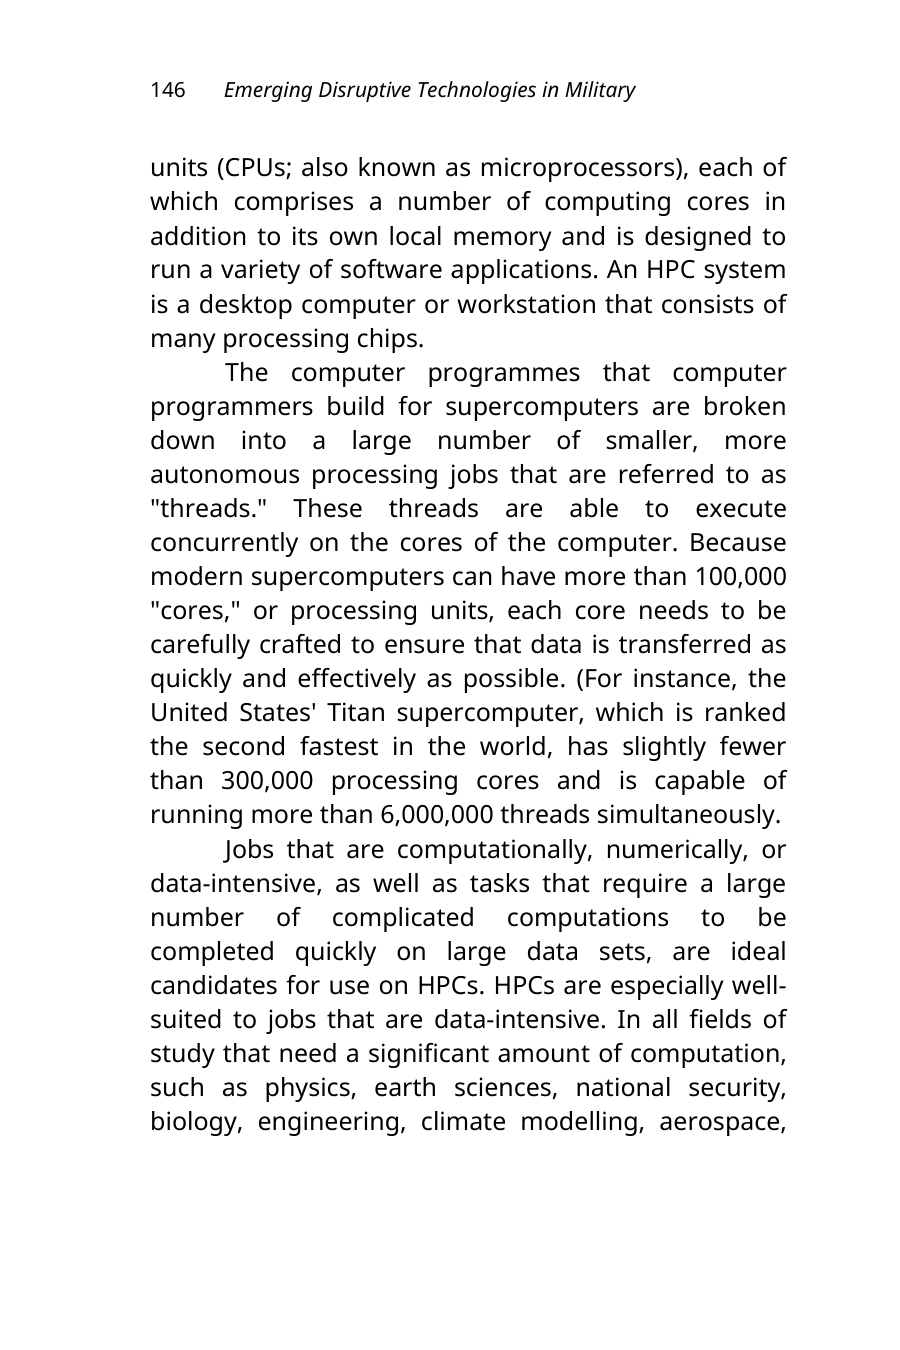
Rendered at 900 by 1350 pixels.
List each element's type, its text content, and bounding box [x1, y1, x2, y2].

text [150, 150, 787, 354]
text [150, 831, 787, 1138]
text The computer programmes that computer programmers build for supercomputers are broken down into a large number of smaller, more autonomous processing jobs that are referred to as "threads." These threads are able to execute concurrently on the cores of the computer. Because modern supercomputers can have more than 100,000 "cores," or processing units, each core needs to be carefully crafted to ensure that data is transferred as quickly and effectively as possible. (For instance, the United States' Titan supercomputer, which is ranked the second fastest in the world, has slightly fewer than 300,000 processing cores and is capable of running more than 6,000,000 threads simultaneously. [150, 354, 787, 831]
